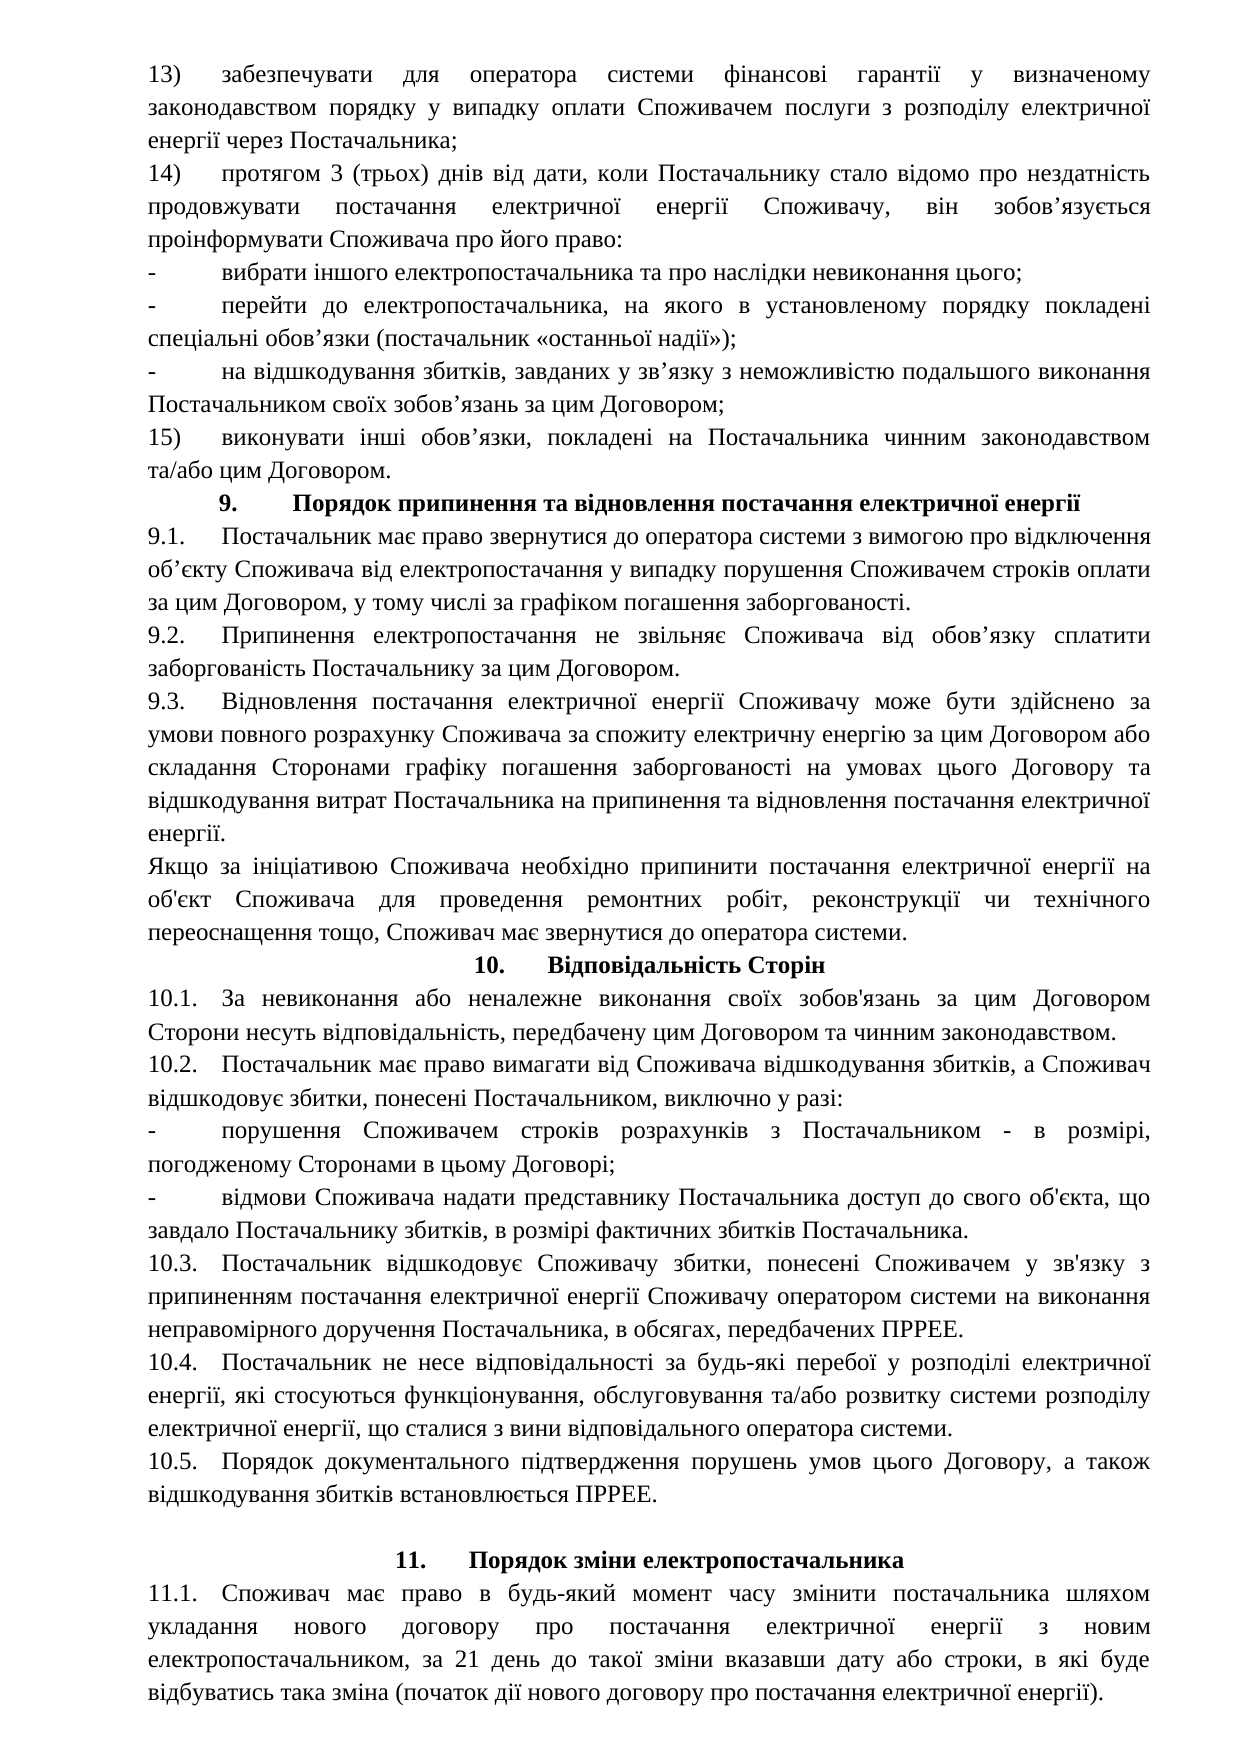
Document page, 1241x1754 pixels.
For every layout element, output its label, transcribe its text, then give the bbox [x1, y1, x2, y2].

text 15) виконувати інші обов’язки, покладені на Постачальника чинним законодавством та/або цим Договором. [148, 422, 1152, 484]
text 10.3. Постачальник відшкодовує Споживачу збитки, понесені Споживачем у зв'язку з припиненням постачання електричної енергії Споживачу оператором системи на виконання неправомірного доручення Постачальника, в обсягах, передбачених ПРРЕЕ. [148, 1248, 1152, 1342]
text 9.1. Постачальник має право звернутися до оператора системи з вимогою про відключення об’єкту Споживача від електропостачання у випадку порушення Споживачем строків оплати за цим Договором, у тому числі за графіком погашення заборгованості. [148, 521, 1152, 616]
text 11. Порядок зміни електропостачальника [148, 1545, 1152, 1574]
text 9.3. Відновлення постачання електричної енергії Споживачу може бути здійснено за умови повного розрахунку Споживача за спожиту електричну енергію за цим Договором або складання Сторонами графіку погашення заборгованості на умовах цього Договору та відшкодування витрат Постачальника на припинення та відновлення постачання електричної енергії. [148, 686, 1152, 847]
text 11.1. Споживач має право в будь-який момент часу змінити постачальника шляхом укладання нового договору про постачання електричної енергії з новим електропостачальником, за 21 день до такої зміни вказавши дату або строки, в які буде відбуватись така зміна (початок дії нового договору про постачання електричної енергії). [148, 1578, 1152, 1706]
text 13) забезпечувати для оператора системи фінансові гарантії у визначеному законодавством порядку у випадку оплати Споживачем послуги з розподілу електричної енергії через Постачальника; [148, 59, 1152, 154]
text 10.1. За невиконання або неналежне виконання своїх зобов'язань за цим Договором Сторони несуть відповідальність, передбачену цим Договором та чинним законодавством. [148, 983, 1152, 1045]
text Якщо за ініціативою Споживача необхідно припинити постачання електричної енергії на об'єкт Споживача для проведення ремонтних робіт, реконструкції чи технічного переоснащення тощо, Споживач має звернутися до оператора системи. [148, 851, 1152, 946]
text - вибрати іншого електропостачальника та про наслідки невиконання цього; [148, 257, 1152, 286]
text 10.5. Порядок документального підтвердження порушень умов цього Договору, а також відшкодування збитків встановлюється ПРРЕЕ. [148, 1446, 1152, 1508]
text - на відшкодування збитків, завданих у зв’язку з неможливістю подальшого виконання Постачальником своїх зобов’язань за цим Договором; [148, 356, 1152, 418]
text 10.4. Постачальник не несе відповідальності за будь-які перебої у розподілі електричної енергії, які стосуються функціонування, обслуговування та/або розвитку системи розподілу електричної енергії, що сталися з вини відповідального оператора системи. [148, 1347, 1152, 1442]
text - відмови Споживача надати представнику Постачальника доступ до свого об'єкта, що завдало Постачальнику збитків, в розмірі фактичних збитків Постачальника. [148, 1182, 1152, 1243]
text - порушення Споживачем строків розрахунків з Постачальником - в розмірі, погодженому Сторонами в цьому Договорі; [148, 1116, 1152, 1177]
text 14) протягом 3 (трьох) днів від дати, коли Постачальнику стало відомо про нездатність продовжувати постачання електричної енергії Споживачу, він зобов’язується проінформувати Споживача про його право: [148, 158, 1152, 253]
text 10. Відповідальність Сторін [148, 951, 1152, 979]
text 10.2. Постачальник має право вимагати від Споживача відшкодування збитків, а Споживач відшкодовує збитки, понесені Постачальником, виключно у разі: [148, 1049, 1152, 1111]
text 9. Порядок припинення та відновлення постачання електричної енергії [148, 488, 1152, 517]
text - перейти до електропостачальника, на якого в установленому порядку покладені спеціальні обов’язки (постачальник «останньої надії»); [148, 290, 1152, 352]
text 9.2. Припинення електропостачання не звільняє Споживача від обов’язку сплатити заборгованість Постачальнику за цим Договором. [148, 620, 1152, 682]
